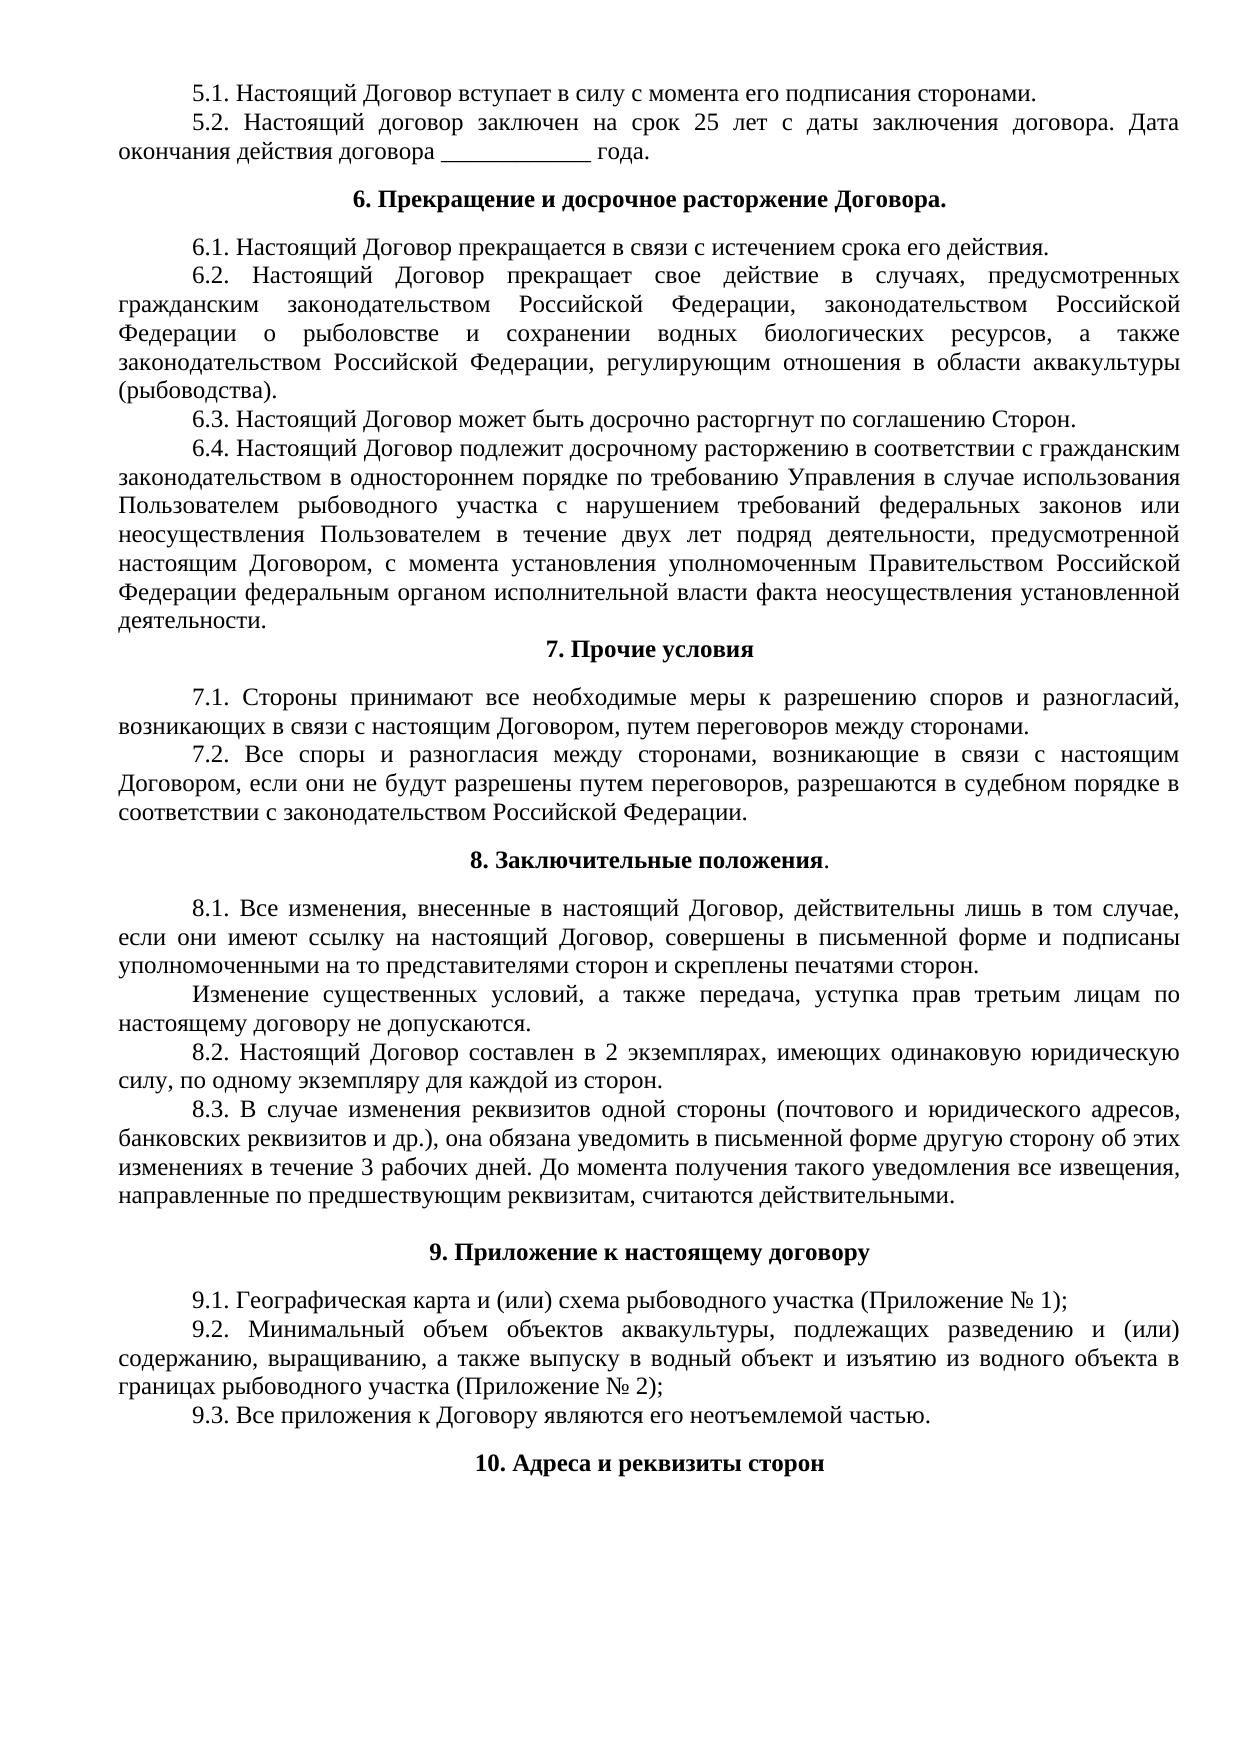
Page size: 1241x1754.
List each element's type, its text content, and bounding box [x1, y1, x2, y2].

text 7. Прочие условия [118, 634, 1181, 663]
text 9.1. Географическая карта и (или) схема рыбоводного участка (Приложение № 1); [118, 1285, 1181, 1314]
text 9. Приложение к настоящему договору [118, 1237, 1181, 1266]
text 6.2. Настоящий Договор прекращает свое действие в случаях, предусмотренных гражданским законодательством Российской Федерации, законодательством Российской Федерации о рыболовстве и сохранении водных биологических ресурсов, а также законодательством Российской Федерации, регулирующим отношения в области аквакультуры (рыбоводства). [118, 260, 1181, 404]
text 8.2. Настоящий Договор составлен в 2 экземплярах, имеющих одинаковую юридическую силу, по одному экземпляру для каждой из сторон. [118, 1037, 1181, 1094]
text 6.3. Настоящий Договор может быть досрочно расторгнут по соглашению Сторон. [118, 404, 1181, 433]
text 10. Адреса и реквизиты сторон [118, 1448, 1181, 1477]
text 6.4. Настоящий Договор подлежит досрочному расторжению в соответствии с гражданским законодательством в одностороннем порядке по требованию Управления в случае использования Пользователем рыбоводного участка с нарушением требований федеральных законов или неосуществления Пользователем в течение двух лет подряд деятельности, предусмотренной настоящим Договором, с момента установления уполномоченным Правительством Российской Федерации федеральным органом исполнительной власти факта неосуществления установленной деятельности. [118, 433, 1181, 634]
text 8.1. Все изменения, внесенные в настоящий Договор, действительны лишь в том случае, если они имеют ссылку на настоящий Договор, совершены в письменной форме и подписаны уполномоченными на то представителями сторон и скреплены печатями сторон. [118, 893, 1181, 979]
text 6.1. Настоящий Договор прекращается в связи с истечением срока его действия. [118, 232, 1181, 260]
text 5.2. Настоящий договор заключен на срок 25 лет с даты заключения договора. Дата окончания действия договора ____________ года. [118, 107, 1181, 164]
text 5.1. Настоящий Договор вступает в силу с момента его подписания сторонами. [118, 78, 1181, 107]
text 8.3. В случае изменения реквизитов одной стороны (почтового и юридического адресов, банковских реквизитов и др.), она обязана уведомить в письменной форме другую сторону об этих изменениях в течение 3 рабочих дней. До момента получения такого уведомления все извещения, направленные по предшествующим реквизитам, считаются действительными. [118, 1094, 1181, 1209]
text Изменение существенных условий, а также передача, уступка прав третьим лицам по настоящему договору не допускаются. [118, 979, 1181, 1037]
text 9.3. Все приложения к Договору являются его неотъемлемой частью. [118, 1400, 1181, 1429]
text 8. Заключительные положения. [118, 845, 1181, 874]
text 9.2. Минимальный объем объектов аквакультуры, подлежащих разведению и (или) содержанию, выращиванию, а также выпуску в водный объект и изъятию из водного объекта в границах рыбоводного участка (Приложение № 2); [118, 1314, 1181, 1400]
text 7.1. Стороны принимают все необходимые меры к разрешению споров и разногласий, возникающих в связи с настоящим Договором, путем переговоров между сторонами. [118, 682, 1181, 739]
text 6. Прекращение и досрочное расторжение Договора. [118, 184, 1181, 212]
text 7.2. Все споры и разногласия между сторонами, возникающие в связи с настоящим Договором, если они не будут разрешены путем переговоров, разрешаются в судебном порядке в соответствии с законодательством Российской Федерации. [118, 739, 1181, 826]
